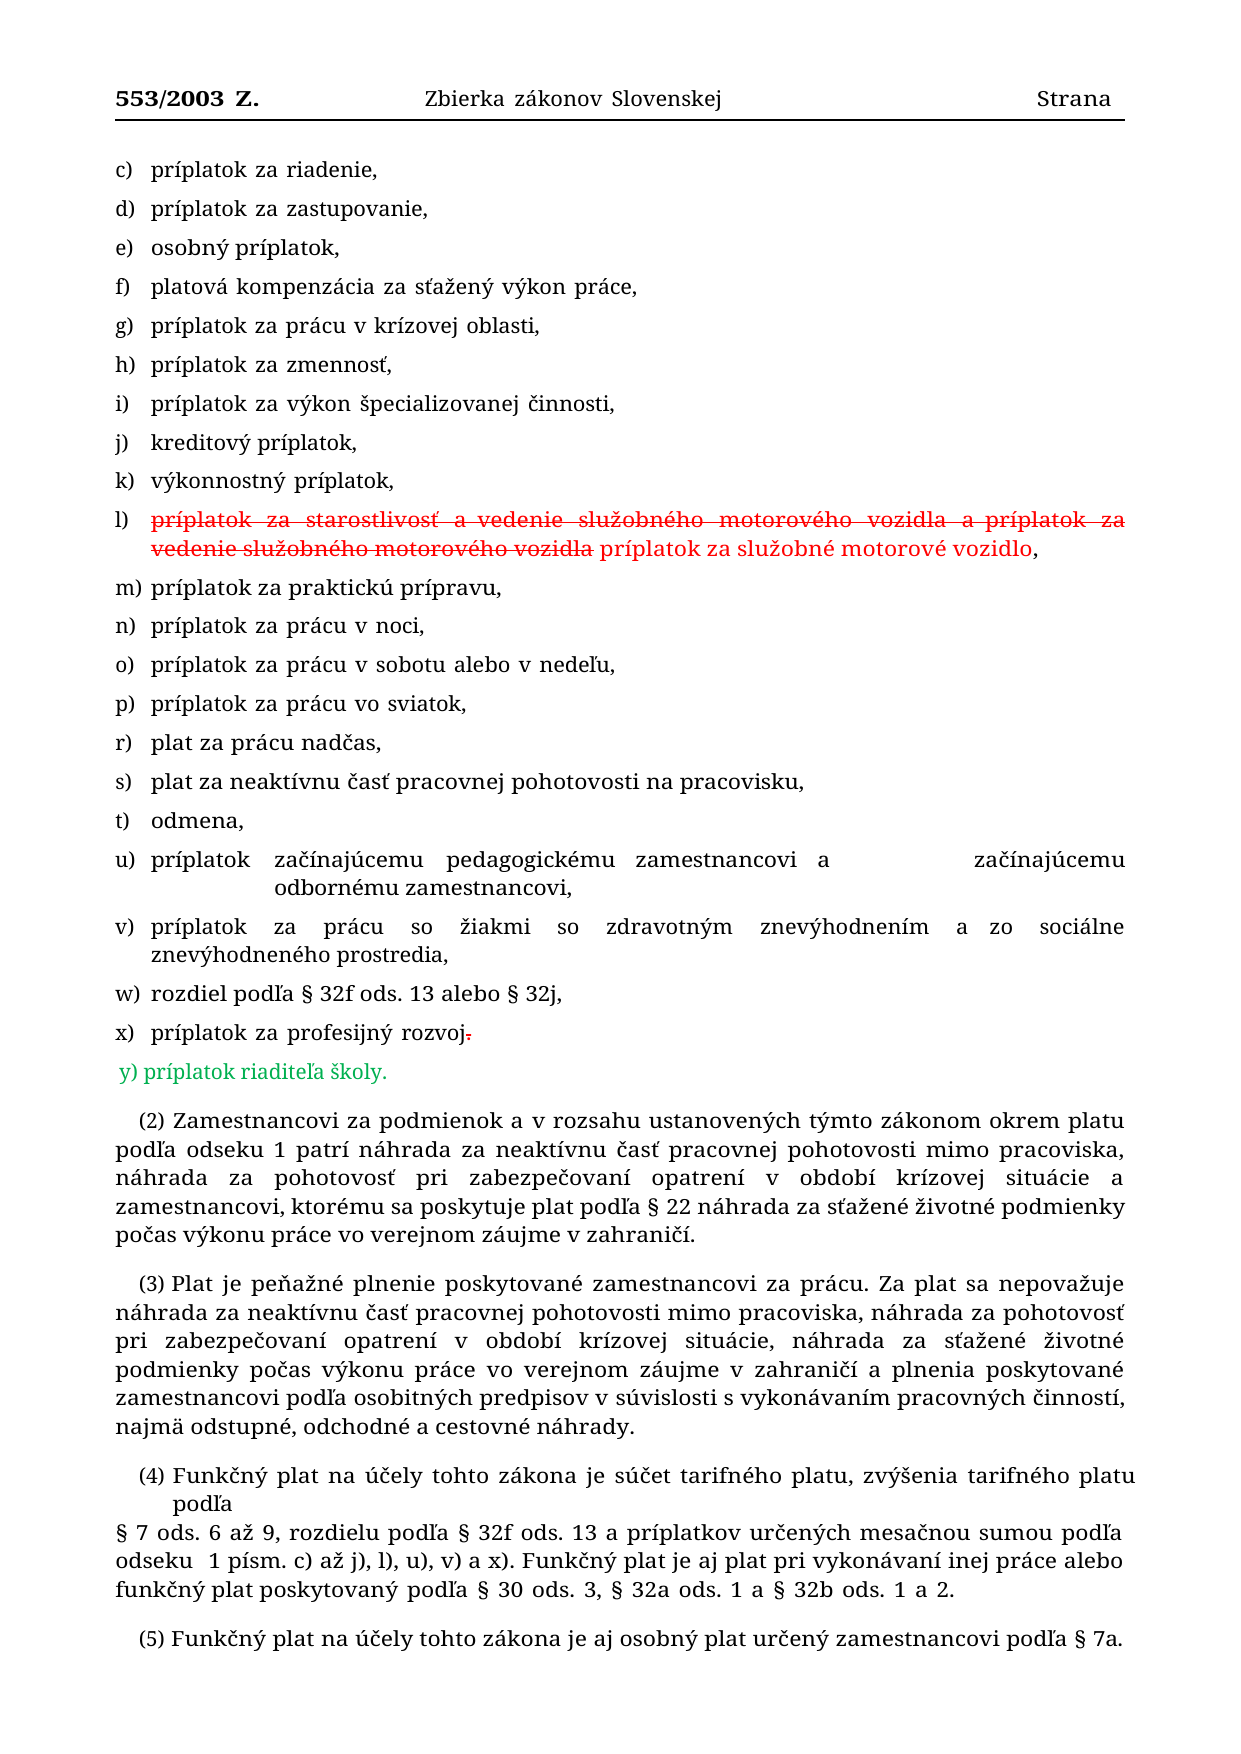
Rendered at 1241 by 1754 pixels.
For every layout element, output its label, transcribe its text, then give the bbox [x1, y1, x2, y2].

list Funkčný plat na účely tohto zákona je súčet tarifného platu, zvýšenia tarifného platu podľa [139, 1461, 1136, 1518]
list Funkčný plat na účely tohto zákona je aj osobný plat určený zamestnancovi podľa § 7a. [139, 1624, 1136, 1653]
list príplatok za praktickú prípravu, [115, 573, 1136, 601]
list odmena, [115, 806, 1136, 834]
list plat za prácu nadčas, [115, 728, 1136, 757]
list príplatok za profesijný rozvoj. [115, 1018, 1136, 1047]
list y) príplatok riaditeľa školy. [119, 1057, 1125, 1086]
list príplatok za starostlivosť a vedenie služobného motorového vozidla a príplatok za vedenie služobného motorového vozidla príplatok za služobné motorové vozidlo, [115, 505, 1125, 562]
list platová kompenzácia za sťažený výkon práce, [115, 272, 1136, 301]
list príplatok za prácu vo sviatok, [115, 689, 1136, 718]
list príplatok za zmennosť, [115, 350, 1136, 378]
text § 7 ods. 6 až 9, rozdielu podľa § 32f ods. 13 a príplatkov určených mesačnou sumou podľa odseku 1 písm. c) až j), l), u), v) a x). Funkčný plat je aj plat pri vykonávaní inej práce alebo funkčný plat poskytovaný podľa § 30 ods. 3, § 32a ods. 1 a § 32b ods. 1 a 2. [115, 1518, 1125, 1603]
list príplatok za prácu so žiakmi so zdravotným znevýhodnením a zo sociálne znevýhodneného prostredia, [115, 912, 1125, 969]
list príplatok za prácu v sobotu alebo v nedeľu, [115, 650, 1136, 679]
list Zamestnancovi za podmienok a v rozsahu ustanovených týmto zákonom okrem platu podľa odseku 1 patrí náhrada za neaktívnu časť pracovnej pohotovosti mimo pracoviska, náhrada za pohotovosť pri zabezpečovaní opatrení v období krízovej situácie a zamestnancovi, ktorému sa poskytuje plat podľa § 22 náhrada za sťažené životné podmienky počas výkonu práce vo verejnom záujme v zahraničí. [115, 1106, 1125, 1249]
list výkonnostný príplatok, [115, 466, 1136, 495]
list príplatok začínajúcemu pedagogickému zamestnancovi a začínajúcemu odbornému zamestnancovi, [115, 845, 1125, 902]
list príplatok za výkon špecializovanej činnosti, [115, 389, 1136, 417]
list plat za neaktívnu časť pracovnej pohotovosti na pracovisku, [115, 767, 1136, 796]
list Plat je peňažné plnenie poskytované zamestnancovi za prácu. Za plat sa nepovažuje náhrada za neaktívnu časť pracovnej pohotovosti mimo pracoviska, náhrada za pohotovosť pri zabezpečovaní opatrení v období krízovej situácie, náhrada za sťažené životné podmienky počas výkonu práce vo verejnom záujme v zahraničí a plnenia poskytované zamestnancovi podľa osobitných predpisov v súvislosti s vykonávaním pracovných činností, najmä odstupné, odchodné a cestovné náhrady. [115, 1269, 1125, 1440]
list osobný príplatok, [115, 233, 1136, 262]
list rozdiel podľa § 32f ods. 13 alebo § 32j, [115, 979, 1136, 1008]
list kreditový príplatok, [115, 428, 1136, 456]
list príplatok za prácu v noci, [115, 612, 1136, 640]
list príplatok za riadenie, [115, 156, 1136, 184]
list príplatok za prácu v krízovej oblasti, [115, 311, 1136, 339]
list príplatok za zastupovanie, [115, 194, 1136, 223]
